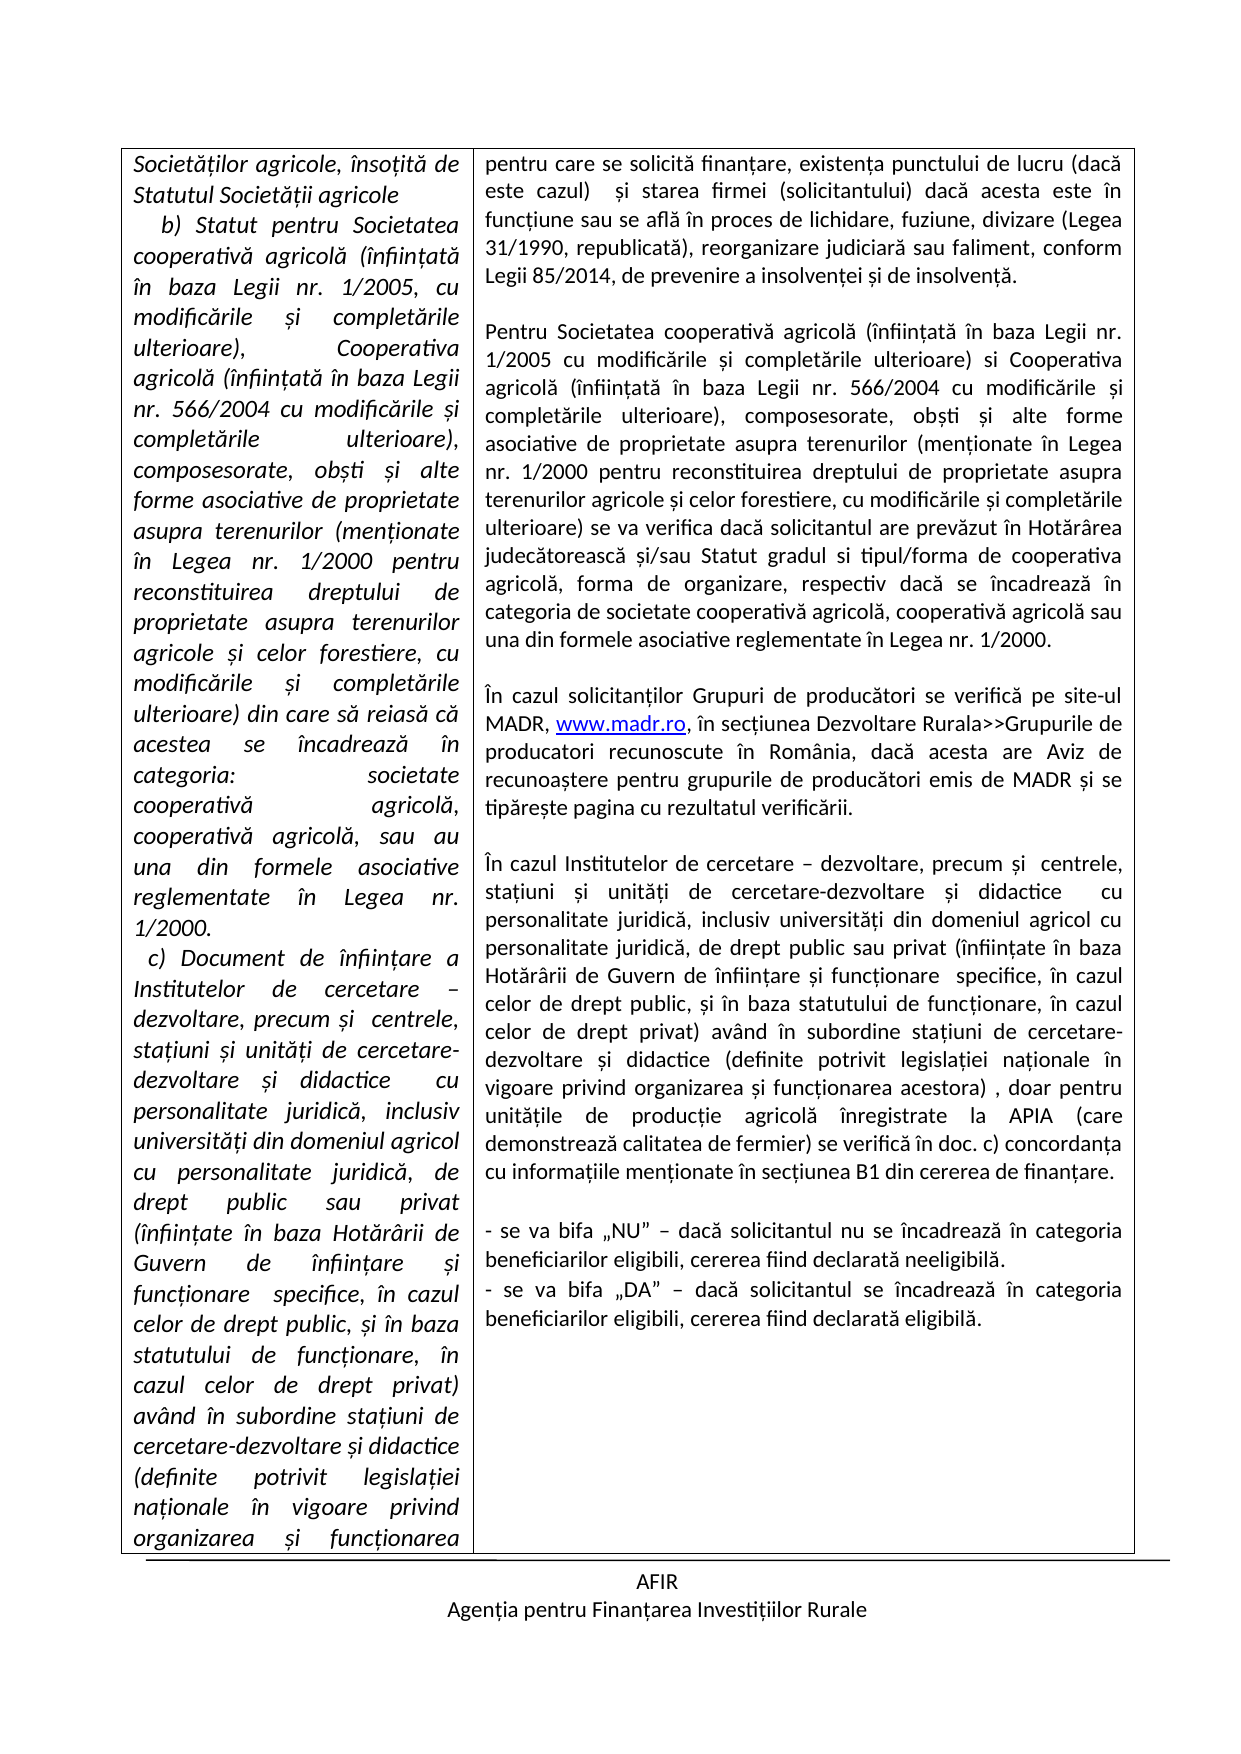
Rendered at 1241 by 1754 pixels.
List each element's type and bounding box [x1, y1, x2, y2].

table_cell [122, 149, 473, 1553]
table_cell [474, 149, 1134, 1553]
